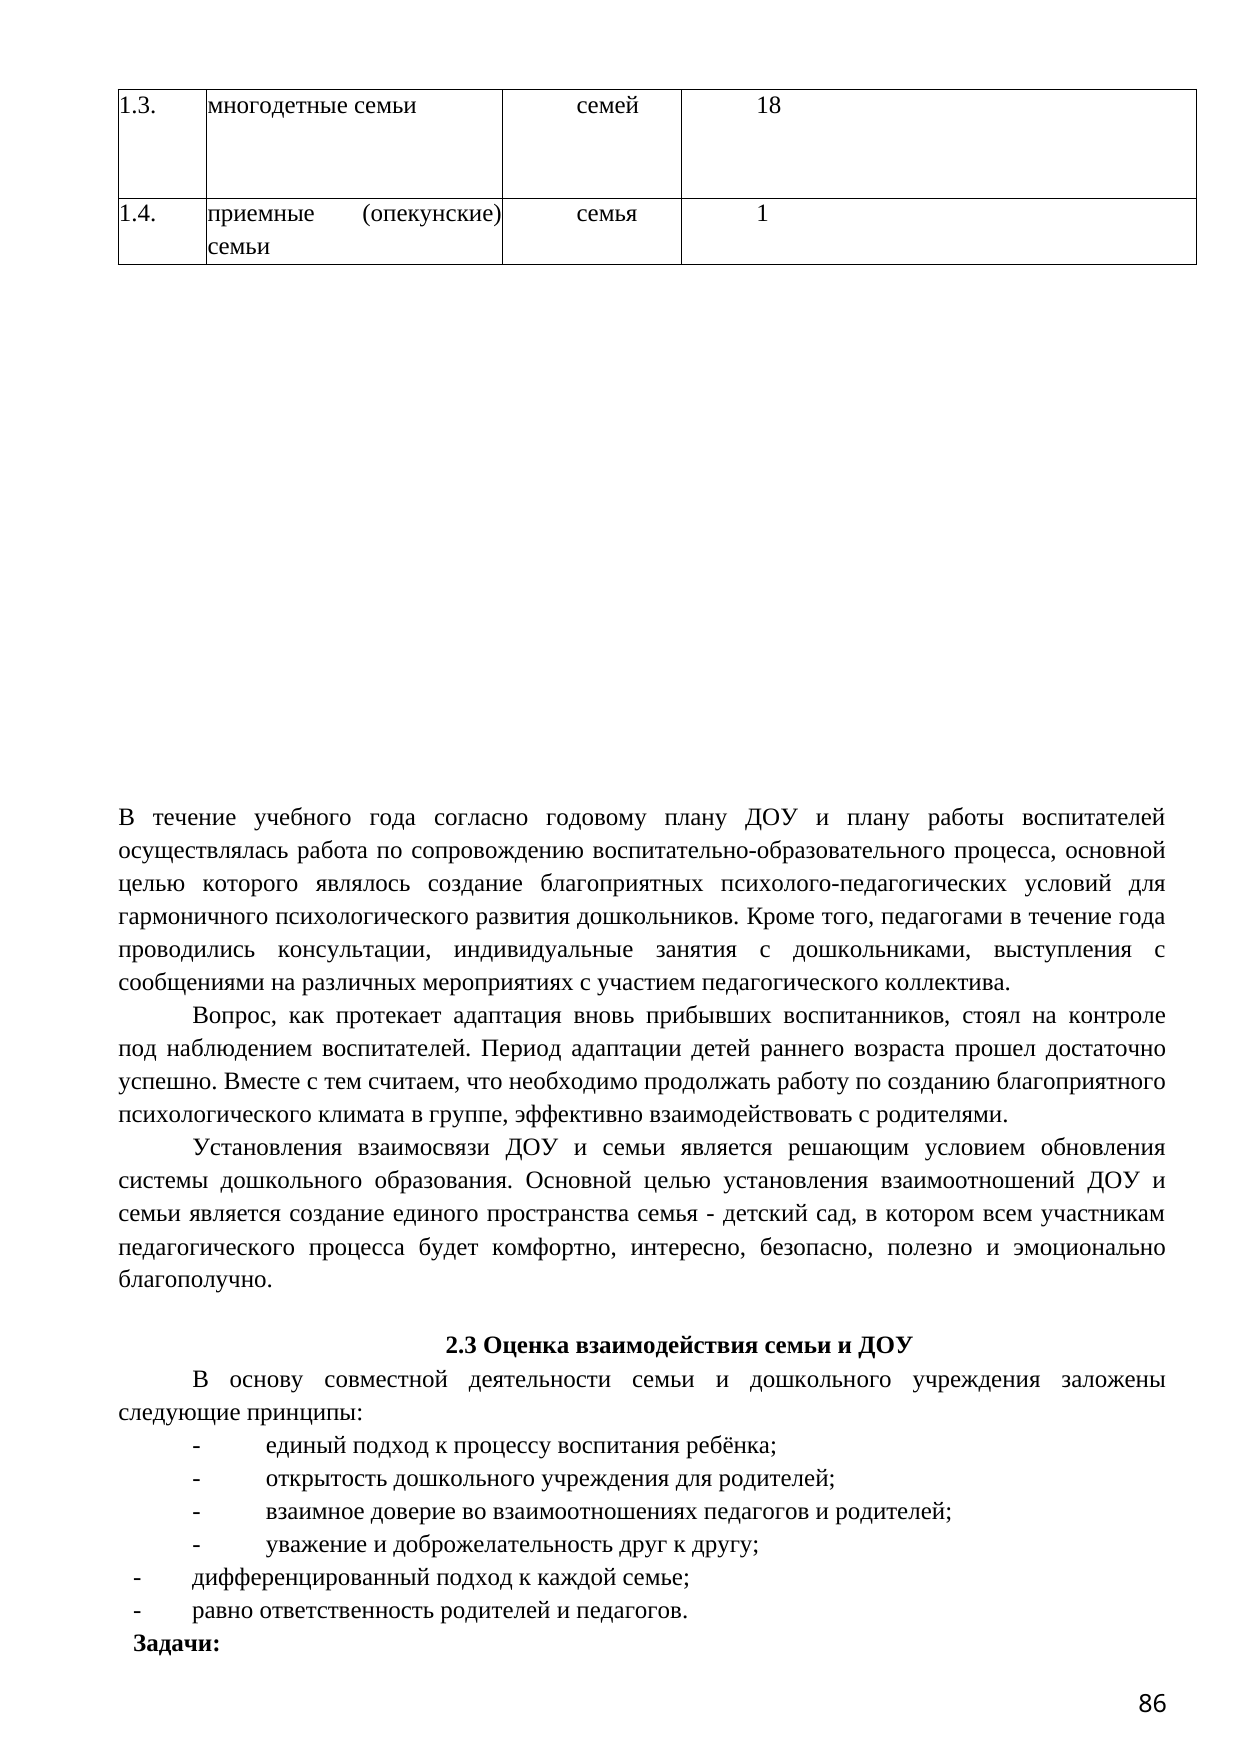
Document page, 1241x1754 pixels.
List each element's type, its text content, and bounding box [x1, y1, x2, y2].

text - дифференцированный подход к каждой семье; [133, 1562, 1167, 1591]
text - уважение и доброжелательность друг к другу; [192, 1529, 1167, 1557]
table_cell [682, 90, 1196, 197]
text В основу совместной деятельности семьи и дошкольного учреждения заложены следующие принципы: [118, 1364, 1167, 1425]
text 2.3 Оценка взаимодействия семьи и ДОУ [118, 1331, 1167, 1359]
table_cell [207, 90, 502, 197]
text В течение учебного года согласно годовому плану ДОУ и плану работы воспитателей осуществлялась работа по сопровождению воспитательно-образовательного процесса, основной целью которого являлось создание благоприятных психолого-педагогических условий для гармоничного психологического развития дошкольников. Кроме того, педагогами в течение года проводились консультации, индивидуальные занятия с дошкольниками, выступления с сообщениями на различных мероприятиях с участием педагогического коллектива. [118, 802, 1167, 996]
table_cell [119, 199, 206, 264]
text - единый подход к процессу воспитания ребёнка; [118, 1430, 1167, 1458]
text Установления взаимосвязи ДОУ и семьи является решающим условием обновления системы дошкольного образования. Основной целью установления взаимоотношений ДОУ и семьи является создание единого пространства семья - детский сад, в котором всем участникам педагогического процесса будет комфортно, интересно, безопасно, полезно и эмоционально благополучно. [118, 1132, 1167, 1293]
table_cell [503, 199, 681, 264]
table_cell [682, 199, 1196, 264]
text Вопрос, как протекает адаптация вновь прибывших воспитанников, стоял на контроле под наблюдением воспитателей. Период адаптации детей раннего возраста прошел достаточно успешно. Вместе с тем считаем, что необходимо продолжать работу по созданию благоприятного психологического климата в группе, эффективно взаимодействовать с родителями. [118, 1000, 1167, 1128]
text - равно ответственность родителей и педагогов. [133, 1595, 1167, 1623]
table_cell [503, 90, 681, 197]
text - взаимное доверие во взаимоотношениях педагогов и родителей; [118, 1496, 1167, 1524]
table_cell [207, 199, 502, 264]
text - открытость дошкольного учреждения для родителей; [118, 1463, 1167, 1491]
text Задачи: [133, 1628, 1167, 1657]
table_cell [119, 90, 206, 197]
